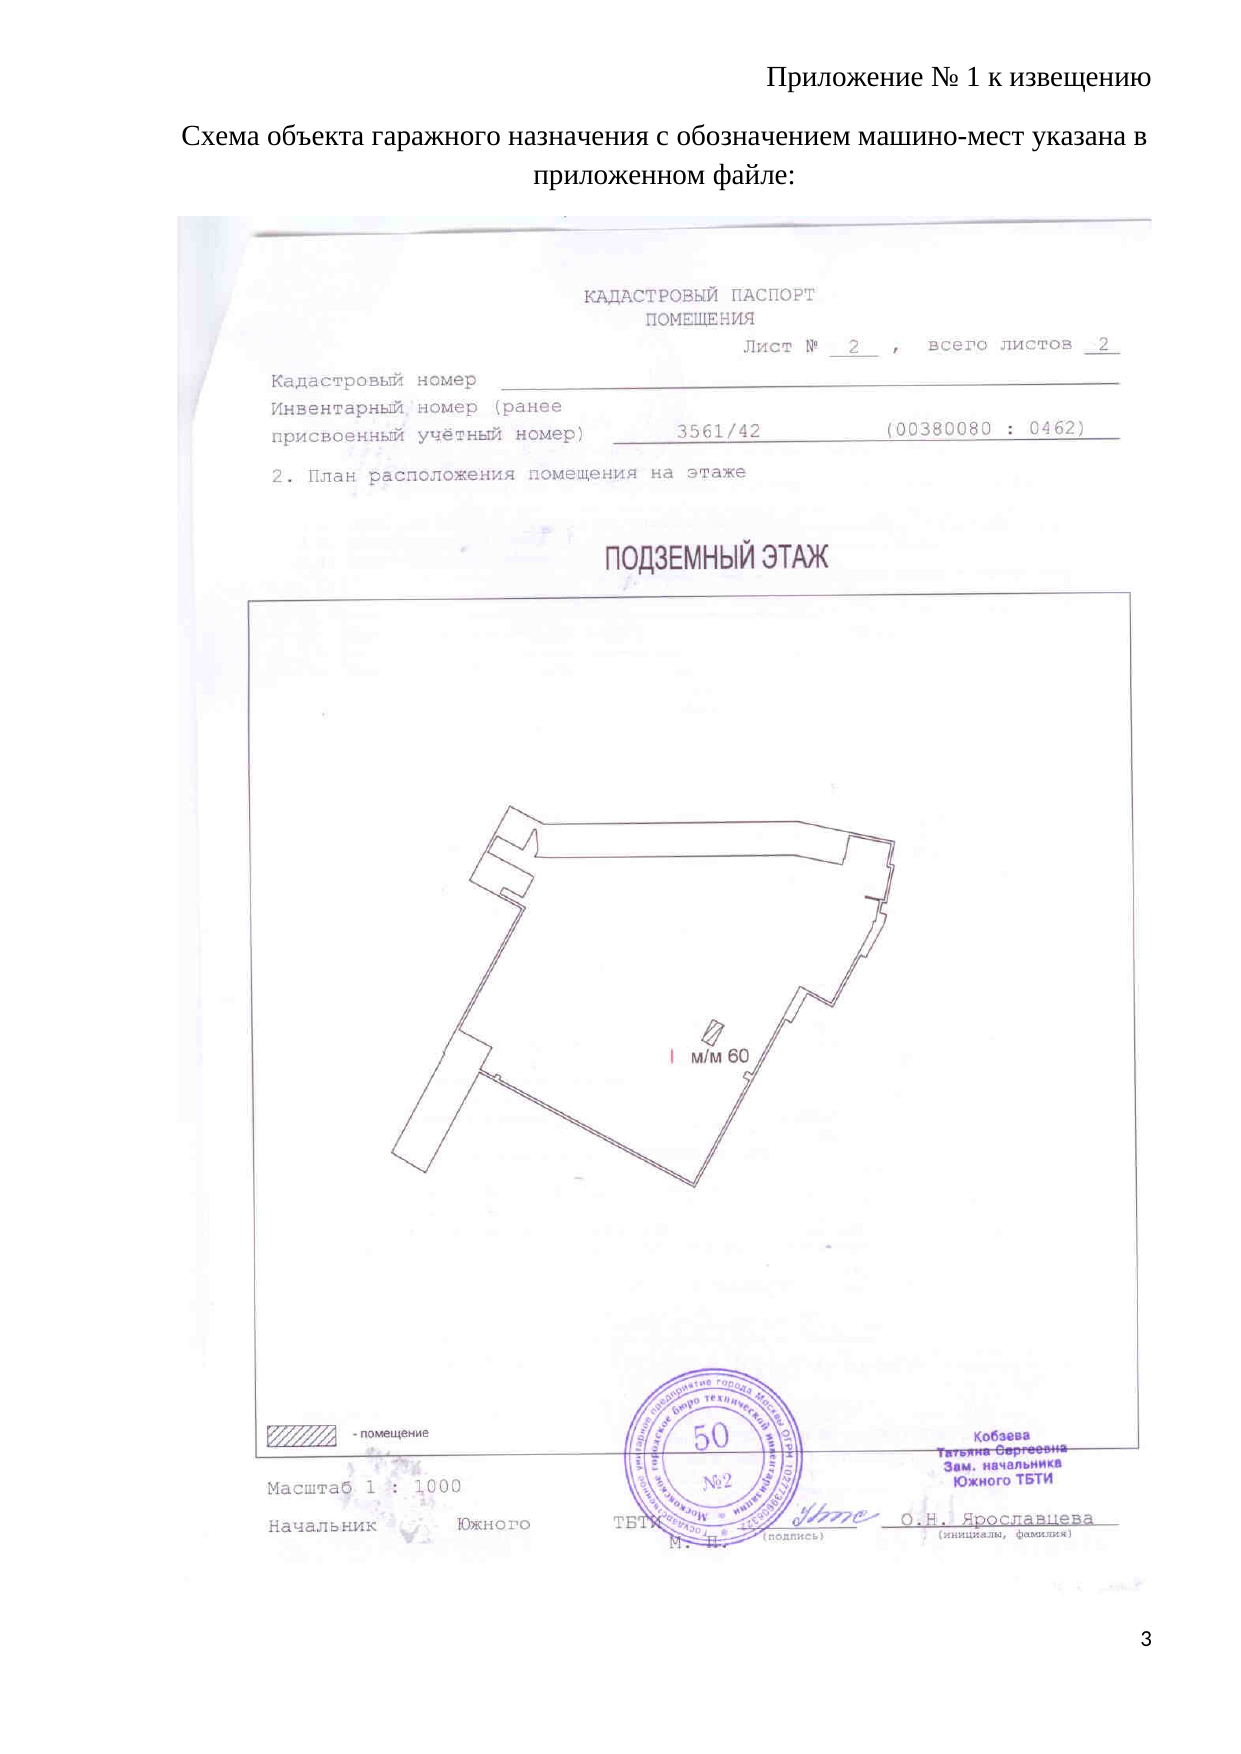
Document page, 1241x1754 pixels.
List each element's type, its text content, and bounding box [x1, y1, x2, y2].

picture [177, 216, 1152, 1595]
text Схема объекта гаражного назначения с обозначением машино-мест указана в приложенном файле: [177, 118, 1152, 191]
text Приложение № 1 к извещению [177, 59, 1152, 93]
